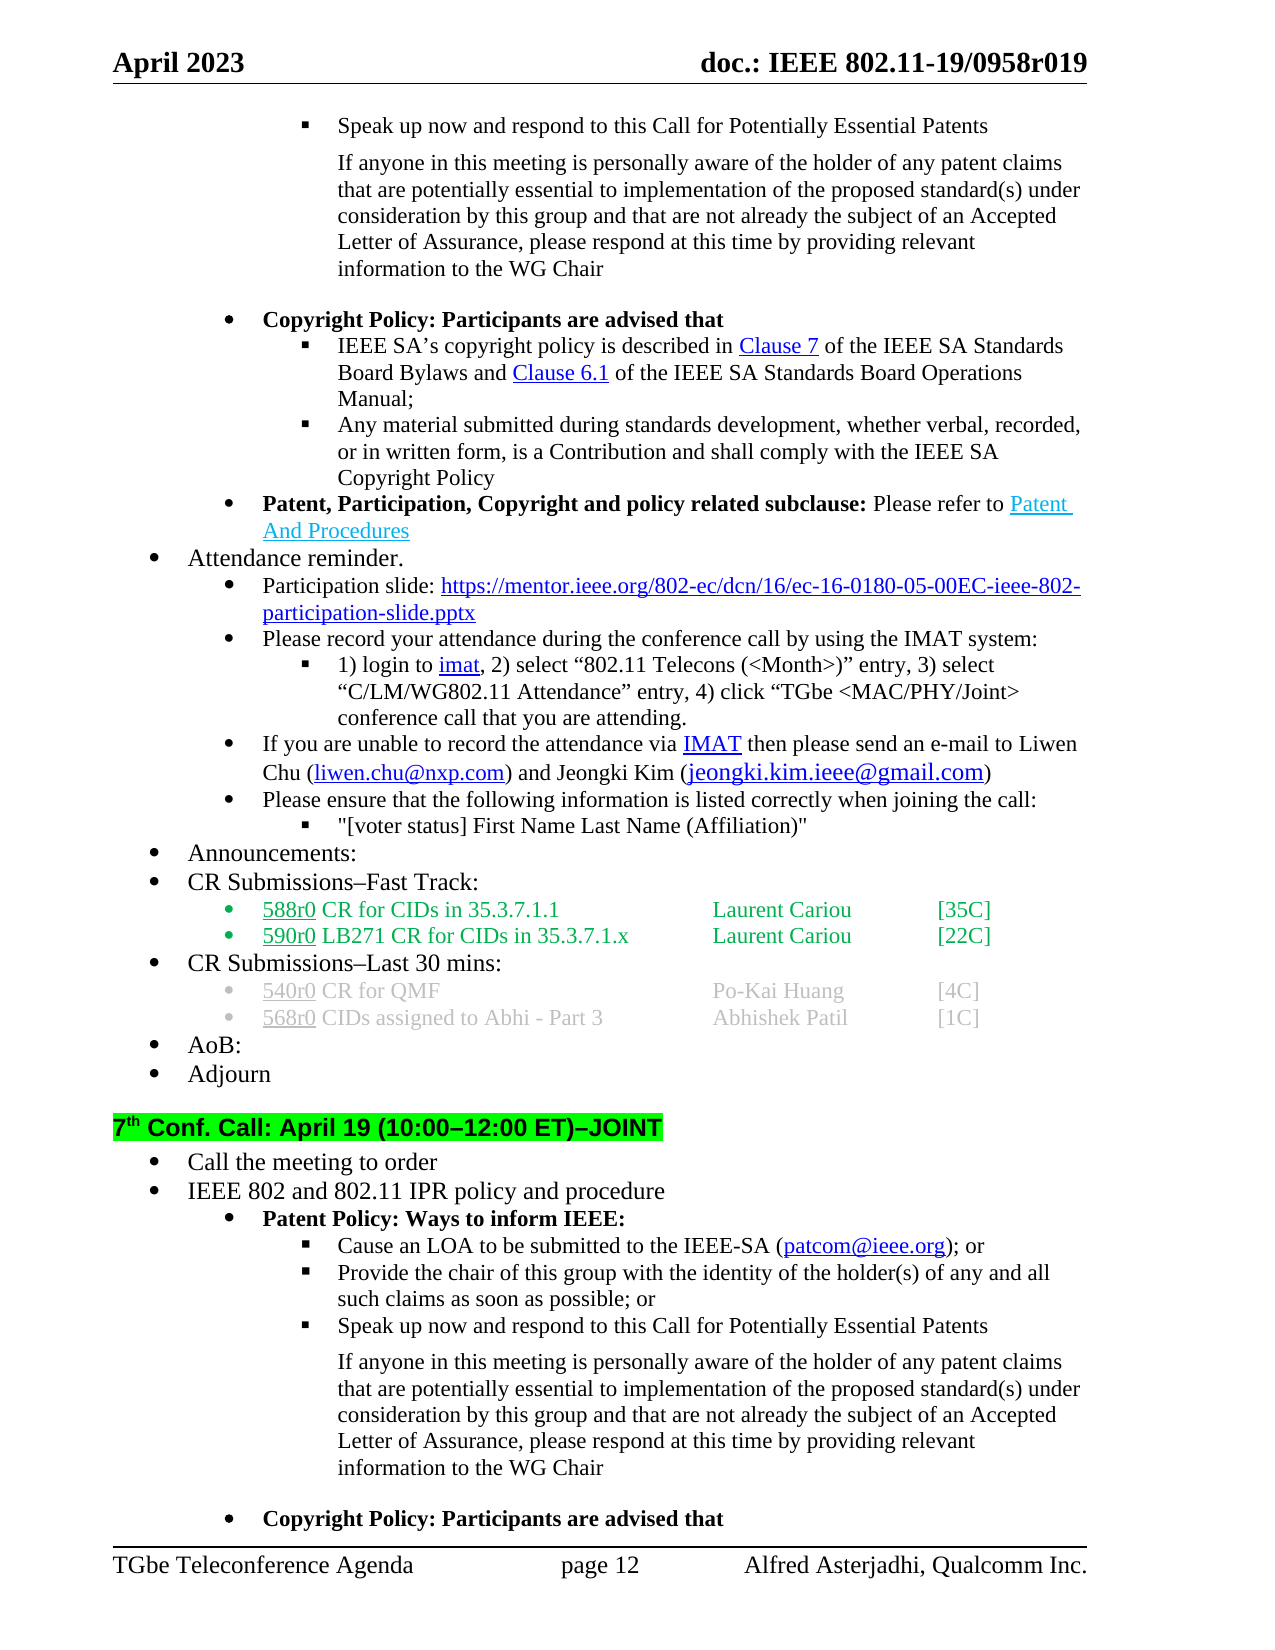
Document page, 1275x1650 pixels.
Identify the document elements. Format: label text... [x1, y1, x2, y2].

list Participation slide: https://mentor.ieee.org/802-ec/dcn/16/ec-16-0180-05-00EC-ieee-802-participation-slide.pptx [225, 572, 1087, 625]
list 590r0 LB271 CR for CIDs in 35.3.7.1.x Laurent Cariou [22C] [225, 922, 1087, 948]
list Attendance reminder. [150, 543, 1087, 572]
list 568r0 CIDs assigned to Abhi - Part 3 Abhishek Patil [1C] [225, 1004, 1087, 1030]
list Please record your attendance during the conference call by using the IMAT system: [225, 625, 1087, 651]
list If anyone in this meeting is personally aware of the holder of any patent claims that are potentially essential to implementation of the proposed standard(s) under consideration by this group and that are not already the subject of an Accepted Letter of Assurance, please respond at this time by providing relevant information to the WG Chair [337, 1348, 1087, 1480]
list "[voter status] First Name Last Name (Affiliation)" [300, 812, 1087, 838]
list If anyone in this meeting is personally aware of the holder of any patent claims that are potentially essential to implementation of the proposed standard(s) under consideration by this group and that are not already the subject of an Accepted Letter of Assurance, please respond at this time by providing relevant information to the WG Chair [337, 149, 1087, 281]
list Speak up now and respond to this Call for Potentially Essential Patents [300, 112, 1087, 139]
list Adjourn [150, 1059, 1087, 1087]
list IEEE SA’s copyright policy is described in Clause 7 of the IEEE SA Standards Board Bylaws and Clause 6.1 of the IEEE SA Standards Board Operations Manual; [300, 332, 1087, 411]
list Copyright Policy: Participants are advised that [225, 1505, 1087, 1532]
list 588r0 CR for CIDs in 35.3.7.1.1 Laurent Cariou [35C] [225, 896, 1087, 922]
list Copyright Policy: Participants are advised that [225, 306, 1087, 332]
list AoB: [150, 1030, 1087, 1059]
list CR Submissions–Fast Track: [150, 867, 1087, 896]
list Patent, Participation, Copyright and policy related subclause: Please refer to Patent And Procedures [225, 491, 1087, 543]
list Announcements: [150, 838, 1087, 867]
list Any material submitted during standards development, whether verbal, recorded, or in written form, is a Contribution and shall comply with the IEEE SA Copyright Policy [300, 411, 1087, 491]
subtitle 7th Conf. Call: April 19 (10:00–12:00 ET)–JOINT [112, 1112, 1087, 1141]
list Speak up now and respond to this Call for Potentially Essential Patents [300, 1312, 1087, 1338]
list IEEE 802 and 802.11 IPR policy and procedure [150, 1176, 1087, 1205]
list Cause an LOA to be submitted to the IEEE-SA (patcom@ieee.org); or [300, 1232, 1087, 1258]
list Patent Policy: Ways to inform IEEE: [225, 1205, 1087, 1232]
list Call the meeting to order [150, 1147, 1087, 1176]
list CR Submissions–Last 30 mins: [150, 948, 1087, 977]
list 1) login to imat, 2) select “802.11 Telecons (<Month>)” entry, 3) select “C/LM/WG802.11 Attendance” entry, 4) click “TGbe <MAC/PHY/Joint> conference call that you are attending. [300, 651, 1087, 731]
list 540r0 CR for QMF Po-Kai Huang [4C] [225, 977, 1087, 1004]
list Please ensure that the following information is listed correctly when joining the call: [225, 786, 1087, 812]
list If you are unable to record the attendance via IMAT then please send an e-mail to Liwen Chu (liwen.chu@nxp.com) and Jeongki Kim (jeongki.kim.ieee@gmail.com) [225, 731, 1087, 786]
list Provide the chair of this group with the identity of the holder(s) of any and all such claims as soon as possible; or [300, 1258, 1087, 1312]
